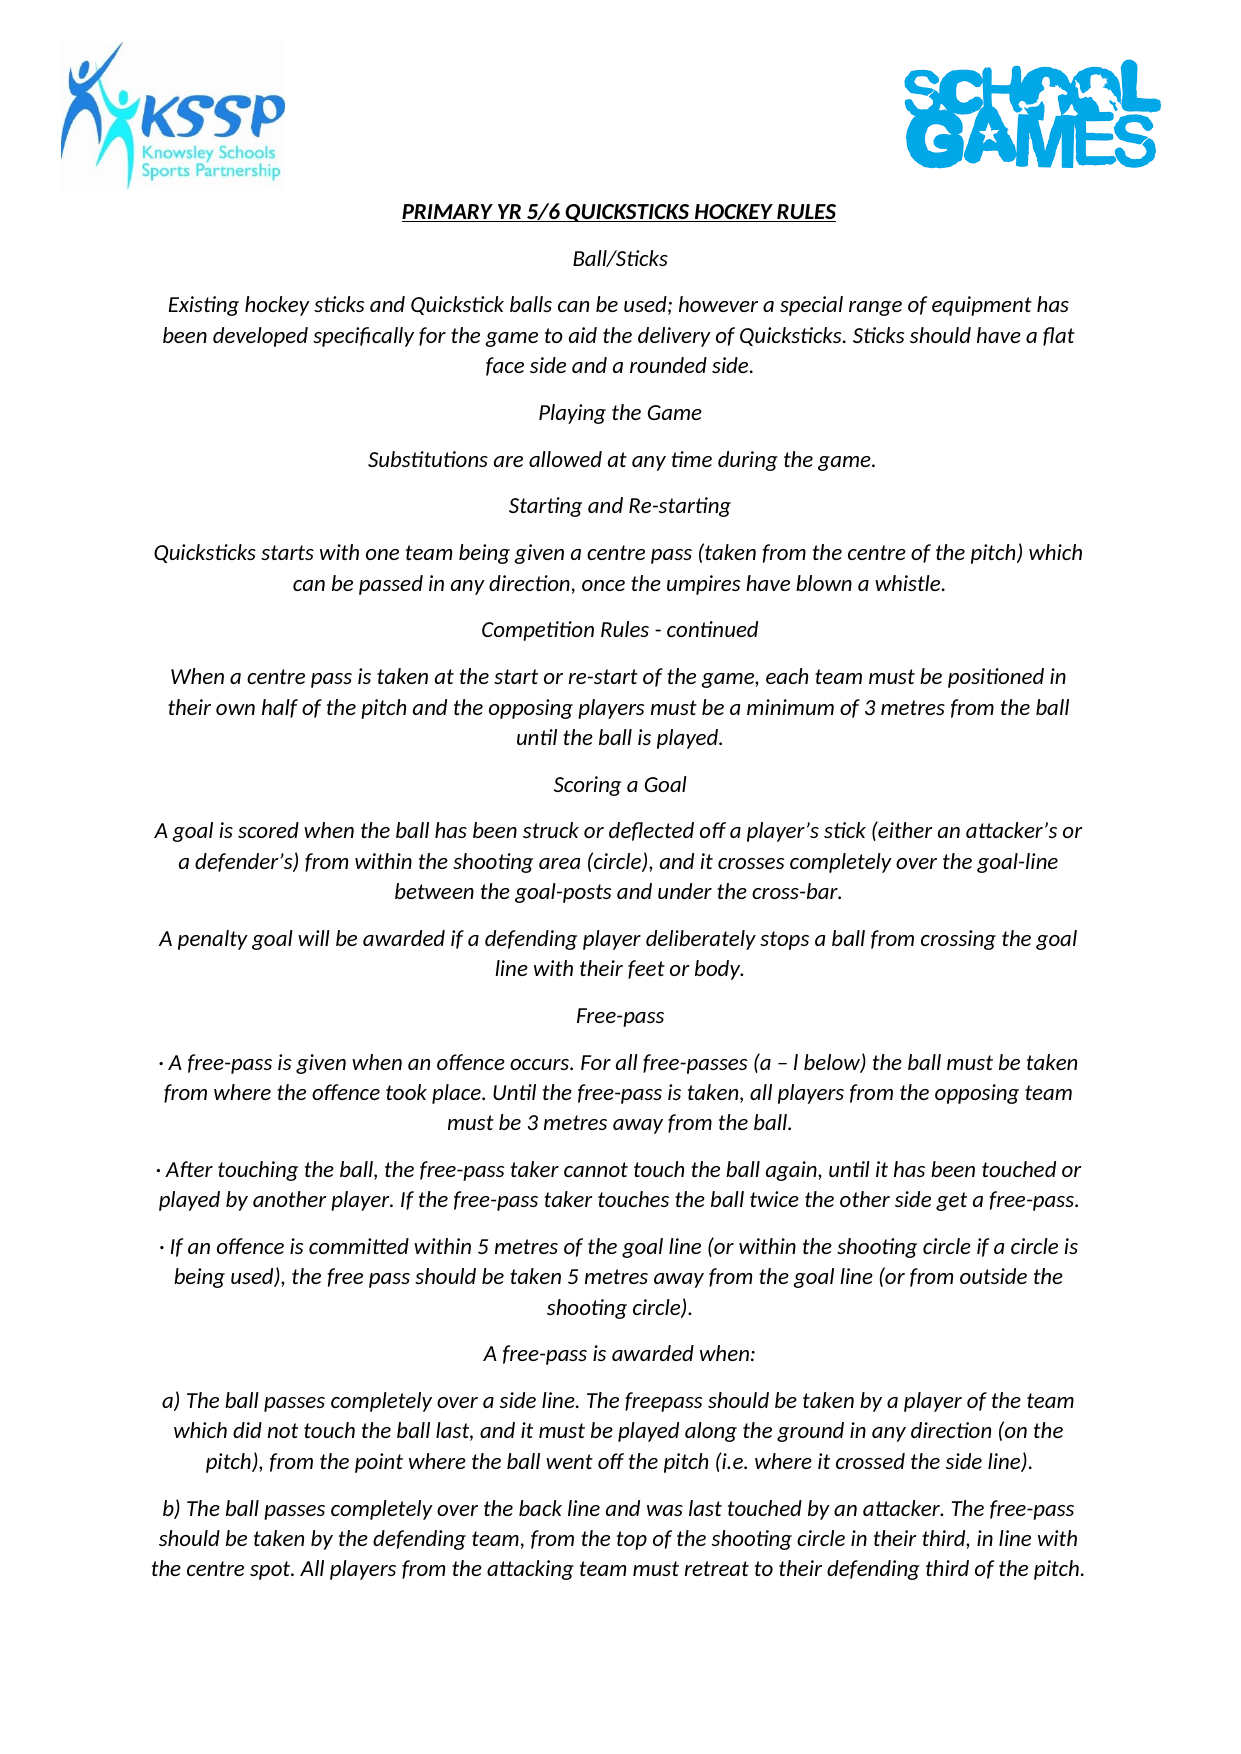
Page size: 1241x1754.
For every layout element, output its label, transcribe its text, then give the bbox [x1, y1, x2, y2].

text PRIMARY YR 5/6 QUICKSTICKS HOCKEY RULES [150, 197, 1090, 225]
text Substitutions are allowed at any time during the game. [150, 445, 1090, 473]
text · A free-pass is given when an offence occurs. For all free-passes (a – l below) the ball must be taken from where the offence took place. Until the free-pass is taken, all players from the opposing team must be 3 metres away from the ball. [150, 1048, 1090, 1136]
text Starting and Re-starting [150, 492, 1090, 520]
text Quicksticks starts with one team being given a centre pass (taken from the centre of the pitch) which can be passed in any direction, once the umpires have blown a whistle. [150, 538, 1090, 597]
text A free-pass is awarded when: [150, 1339, 1090, 1368]
text When a centre pass is taken at the start or re-start of the game, each team must be positioned in their own half of the pitch and the opposing players must be a minimum of 3 metres from the ball until the ball is played. [150, 662, 1090, 751]
text Scoring a Goal [150, 770, 1090, 798]
text A penalty goal will be awarded if a defending player deliberately stops a ball from crossing the goal line with their feet or body. [150, 924, 1090, 982]
text Free-pass [150, 1001, 1090, 1029]
text · If an offence is committed within 5 metres of the goal line (or within the shooting circle if a circle is being used), the free pass should be taken 5 metres away from the goal line (or from outside the shooting circle). [150, 1232, 1090, 1321]
text Ball/Sticks [150, 244, 1090, 272]
picture [893, 48, 1172, 179]
text Existing hockey sticks and Quickstick balls can be used; however a special range of equipment has been developed specifically for the game to aid the delivery of Quicksticks. Sticks should have a flat face side and a rounded side. [150, 291, 1090, 379]
text Competition Rules - continued [150, 616, 1090, 644]
text b) The ball passes completely over the back line and was last touched by an attacker. The free-pass should be taken by the defending team, from the top of the shooting circle in their third, in line with the centre spot. All players from the attacking team must retreat to their defending third of the pitch. [150, 1494, 1090, 1582]
text · After touching the ball, the free-pass taker cannot touch the ball again, until it has been touched or played by another player. If the free-pass taker touches the ball twice the other side get a free-pass. [150, 1155, 1090, 1213]
text a) The ball passes completely over a side line. The freepass should be taken by a player of the team which did not touch the ball last, and it must be played along the ground in any direction (on the pitch), from the point where the ball went off the pitch (i.e. where it crossed the side line). [150, 1386, 1090, 1475]
text A goal is scored when the ball has been struck or deflected off a player’s stick (either an attacker’s or a defender’s) from within the shooting area (circle), and it crosses completely over the goal-line between the goal-posts and under the cross-bar. [150, 817, 1090, 905]
picture [61, 42, 285, 190]
text Playing the Game [150, 398, 1090, 426]
